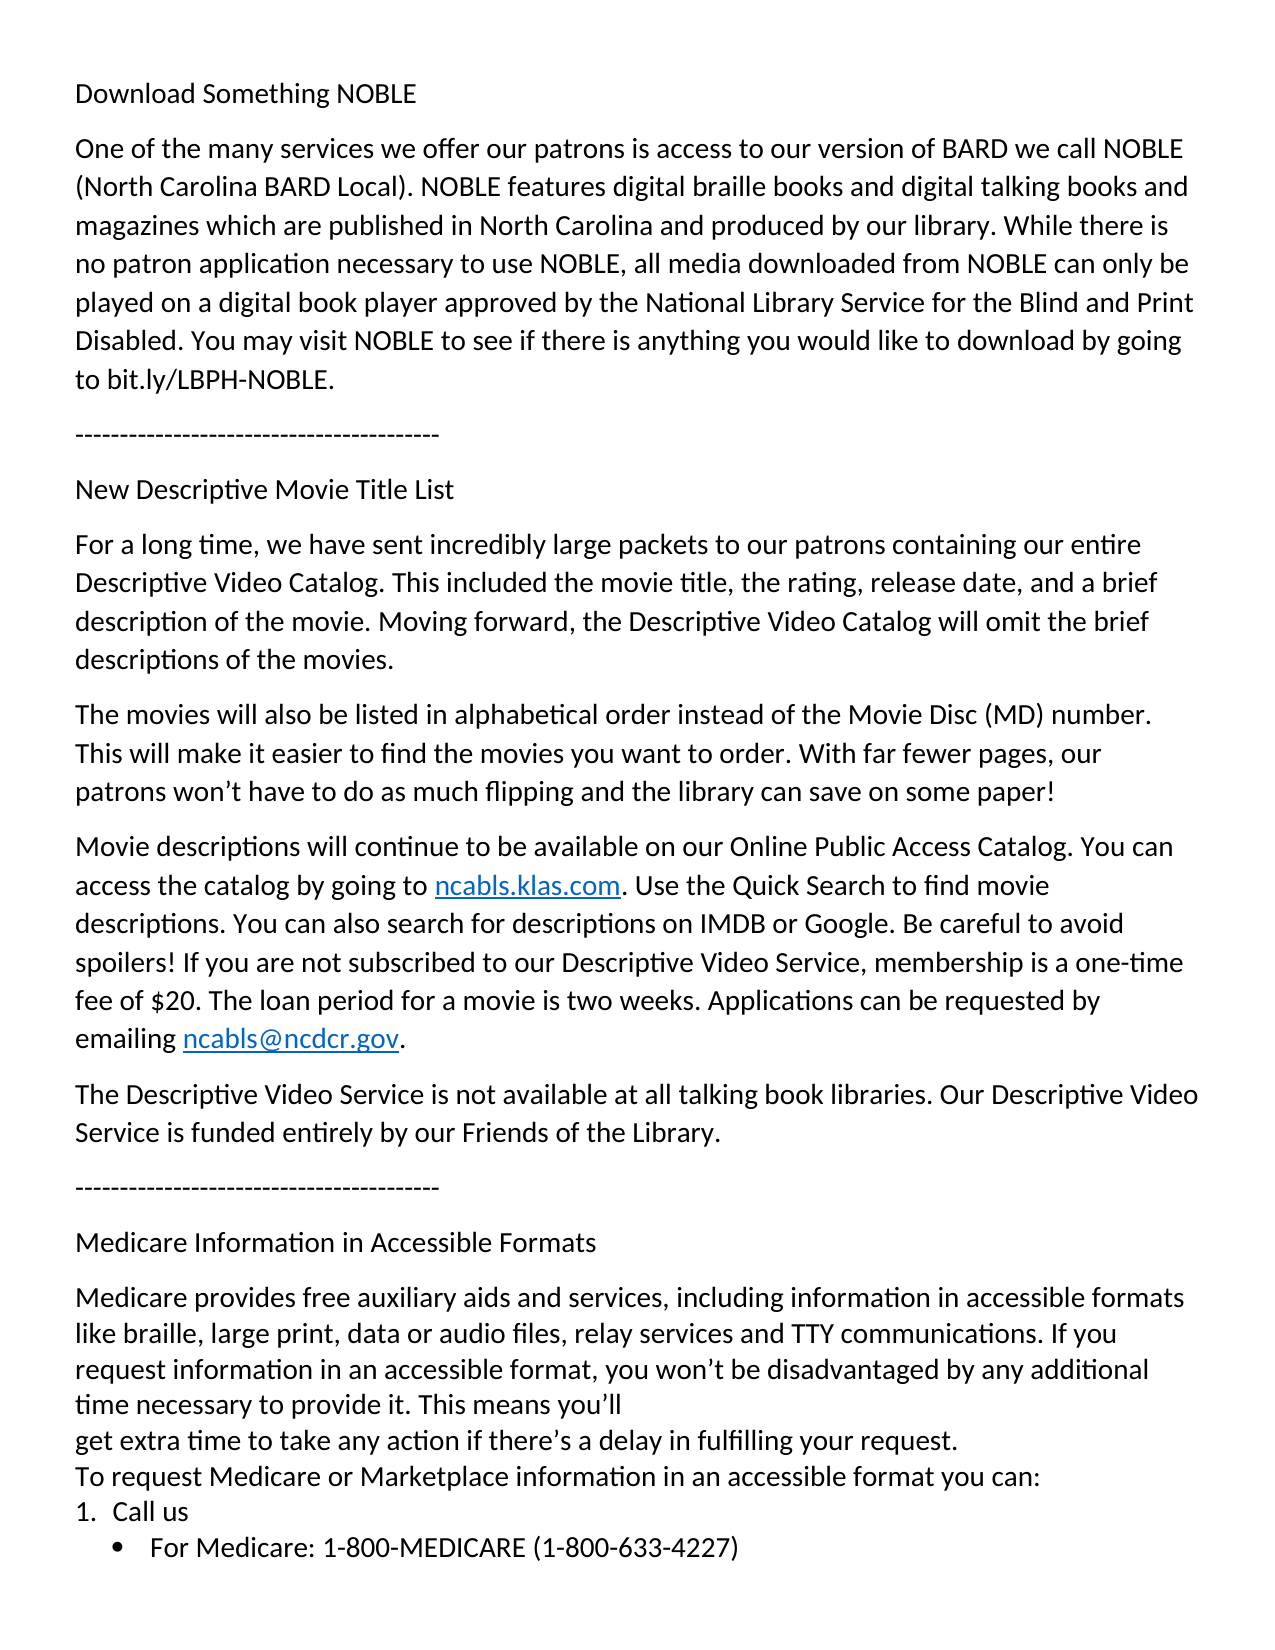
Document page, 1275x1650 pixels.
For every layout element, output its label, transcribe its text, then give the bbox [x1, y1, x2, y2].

text One of the many services we offer our patrons is access to our version of BARD we call NOBLE (North Carolina BARD Local). NOBLE features digital braille books and digital talking books and magazines which are published in North Carolina and produced by our library. While there is no patron application necessary to use NOBLE, all media downloaded from NOBLE can only be played on a digital book player approved by the National Library Service for the Blind and Print Disabled. You may visit NOBLE to see if there is anything you would like to download by going to bit.ly/LBPH-NOBLE. [75, 130, 1200, 396]
text ----------------------------------------- [75, 1169, 1200, 1205]
text Download Something NOBLE [75, 75, 1200, 111]
text For a long time, we have sent incredibly large packets to our patrons containing our entire Descriptive Video Catalog. This included the movie title, the rating, release date, and a brief description of the movie. Moving forward, the Descriptive Video Catalog will omit the brief descriptions of the movies. [75, 526, 1200, 677]
text Movie descriptions will continue to be available on our Online Public Access Catalog. You can access the catalog by going to ncabls.klas.com. Use the Quick Search to find movie descriptions. You can also search for descriptions on IMDB or Google. Be careful to avoid spoilers! If you are not subscribed to our Descriptive Video Service, membership is a one-time fee of $20. The loan period for a movie is two weeks. Applications can be requested by emailing ncabls@ncdcr.gov. [75, 828, 1200, 1056]
text The Descriptive Video Service is not available at all talking book libraries. Our Descriptive Video Service is funded entirely by our Friends of the Library. [75, 1076, 1200, 1150]
text The movies will also be listed in alphabetical order instead of the Movie Disc (MD) number. This will make it easier to find the movies you want to order. With far fewer pages, our patrons won’t have to do as much flipping and the library can save on some paper! [75, 696, 1200, 809]
text To request Medicare or Marketplace information in an accessible format you can: [75, 1458, 1200, 1493]
text Medicare provides free auxiliary aids and services, including information in accessible formats like braille, large print, data or audio files, relay services and TTY communications. If you request information in an accessible format, you won’t be disadvantaged by any additional time necessary to provide it. This means you’ll get extra time to take any action if there’s a delay in fulfilling your request. [75, 1279, 1200, 1458]
list Call us [75, 1493, 1200, 1529]
text New Descriptive Movie Title List [75, 471, 1200, 507]
text ----------------------------------------- [75, 416, 1200, 451]
list For Medicare: 1-800-MEDICARE (1-800-633-4227) [112, 1529, 1200, 1564]
text Medicare Information in Accessible Formats [75, 1224, 1200, 1260]
